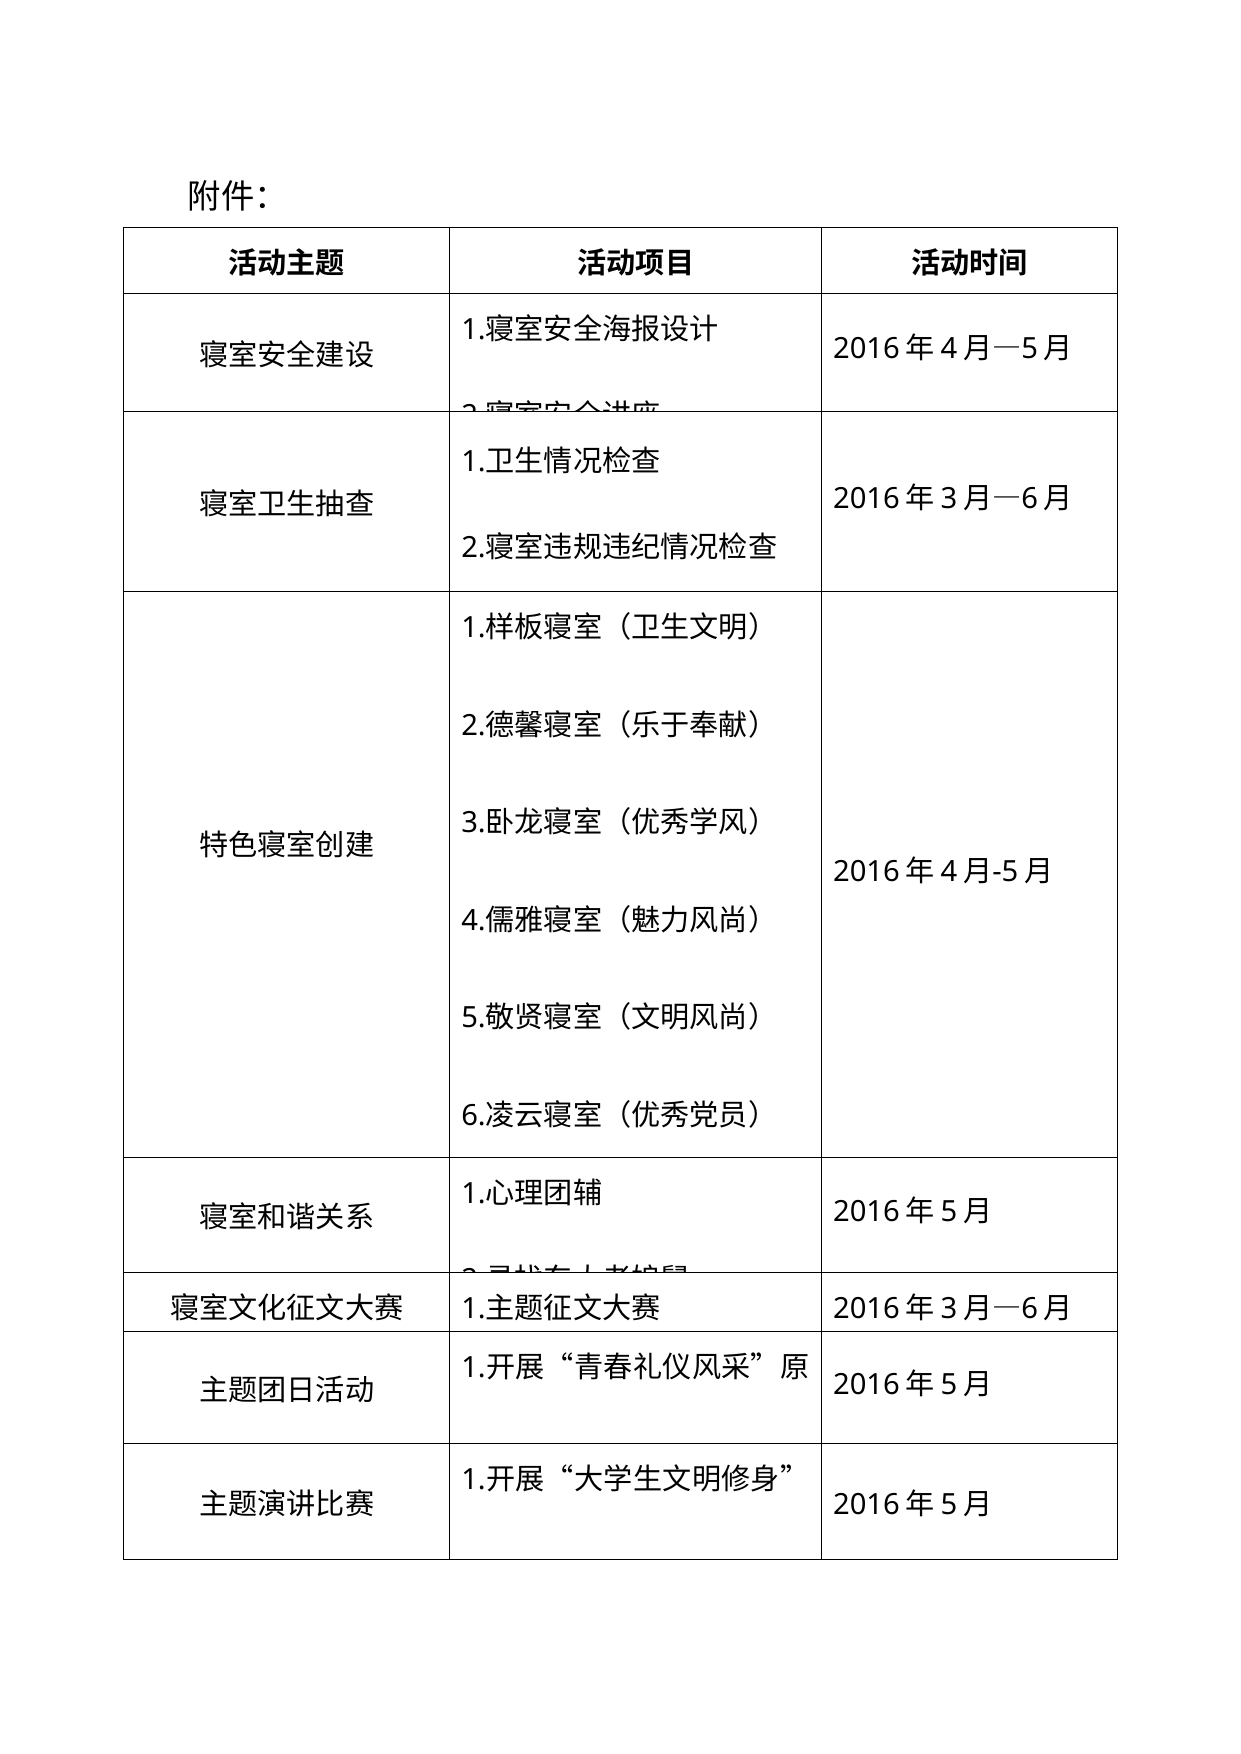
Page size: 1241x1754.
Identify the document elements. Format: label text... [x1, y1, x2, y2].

table_cell 1.开展“青春礼仪风采”原创微视频分院团日活动 [450, 1332, 821, 1443]
table_cell 主题团日活动 [124, 1332, 449, 1443]
table_cell 2016年3月—6月 [822, 1273, 1117, 1331]
table_cell 1.开展“大学生文明修身”主题演讲比赛 [450, 1444, 821, 1559]
table_cell 主题演讲比赛 [124, 1444, 449, 1559]
table_header 活动项目 [450, 228, 821, 293]
table_header 活动时间 [822, 228, 1117, 293]
table_cell 寝室卫生抽查 [124, 412, 449, 591]
table_cell 特色寝室创建 [124, 592, 449, 1157]
table_cell 1.样板寝室（卫生文明） 2.德馨寝室（乐于奉献） 3.卧龙寝室（优秀学风） 4.儒雅寝室（魅力风尚） 5.敬贤寝室（文明风尚） 6.凌云寝室（优秀党员） [450, 592, 821, 1157]
table_cell 2016年5月 [822, 1332, 1117, 1443]
table_cell 2016年4月—5月 [822, 294, 1117, 411]
text 附件： [187, 162, 1053, 227]
table_cell 2016年5月 [822, 1444, 1117, 1559]
table_cell 卫生情况检查 寝室违规违纪情况检查 3.“优秀寝室”评选 [450, 412, 821, 591]
table_cell 寝室安全建设 [124, 294, 449, 411]
table_cell 寝室文化征文大赛 [124, 1273, 449, 1331]
table_cell 2016年3月—6月 [822, 412, 1117, 591]
table_cell 2016年4月-5月 [822, 592, 1117, 1157]
table_cell 1.主题征文大赛 [450, 1273, 821, 1331]
table_cell 寝室和谐关系 [124, 1158, 449, 1272]
table_cell 1.心理团辅 2.寻找东大老娘舅 [450, 1158, 821, 1272]
table_header 活动主题 [124, 228, 449, 293]
table_cell 寝室安全海报设计 寝室安全讲座 [450, 294, 821, 411]
table_cell 2016年5月 [822, 1158, 1117, 1272]
